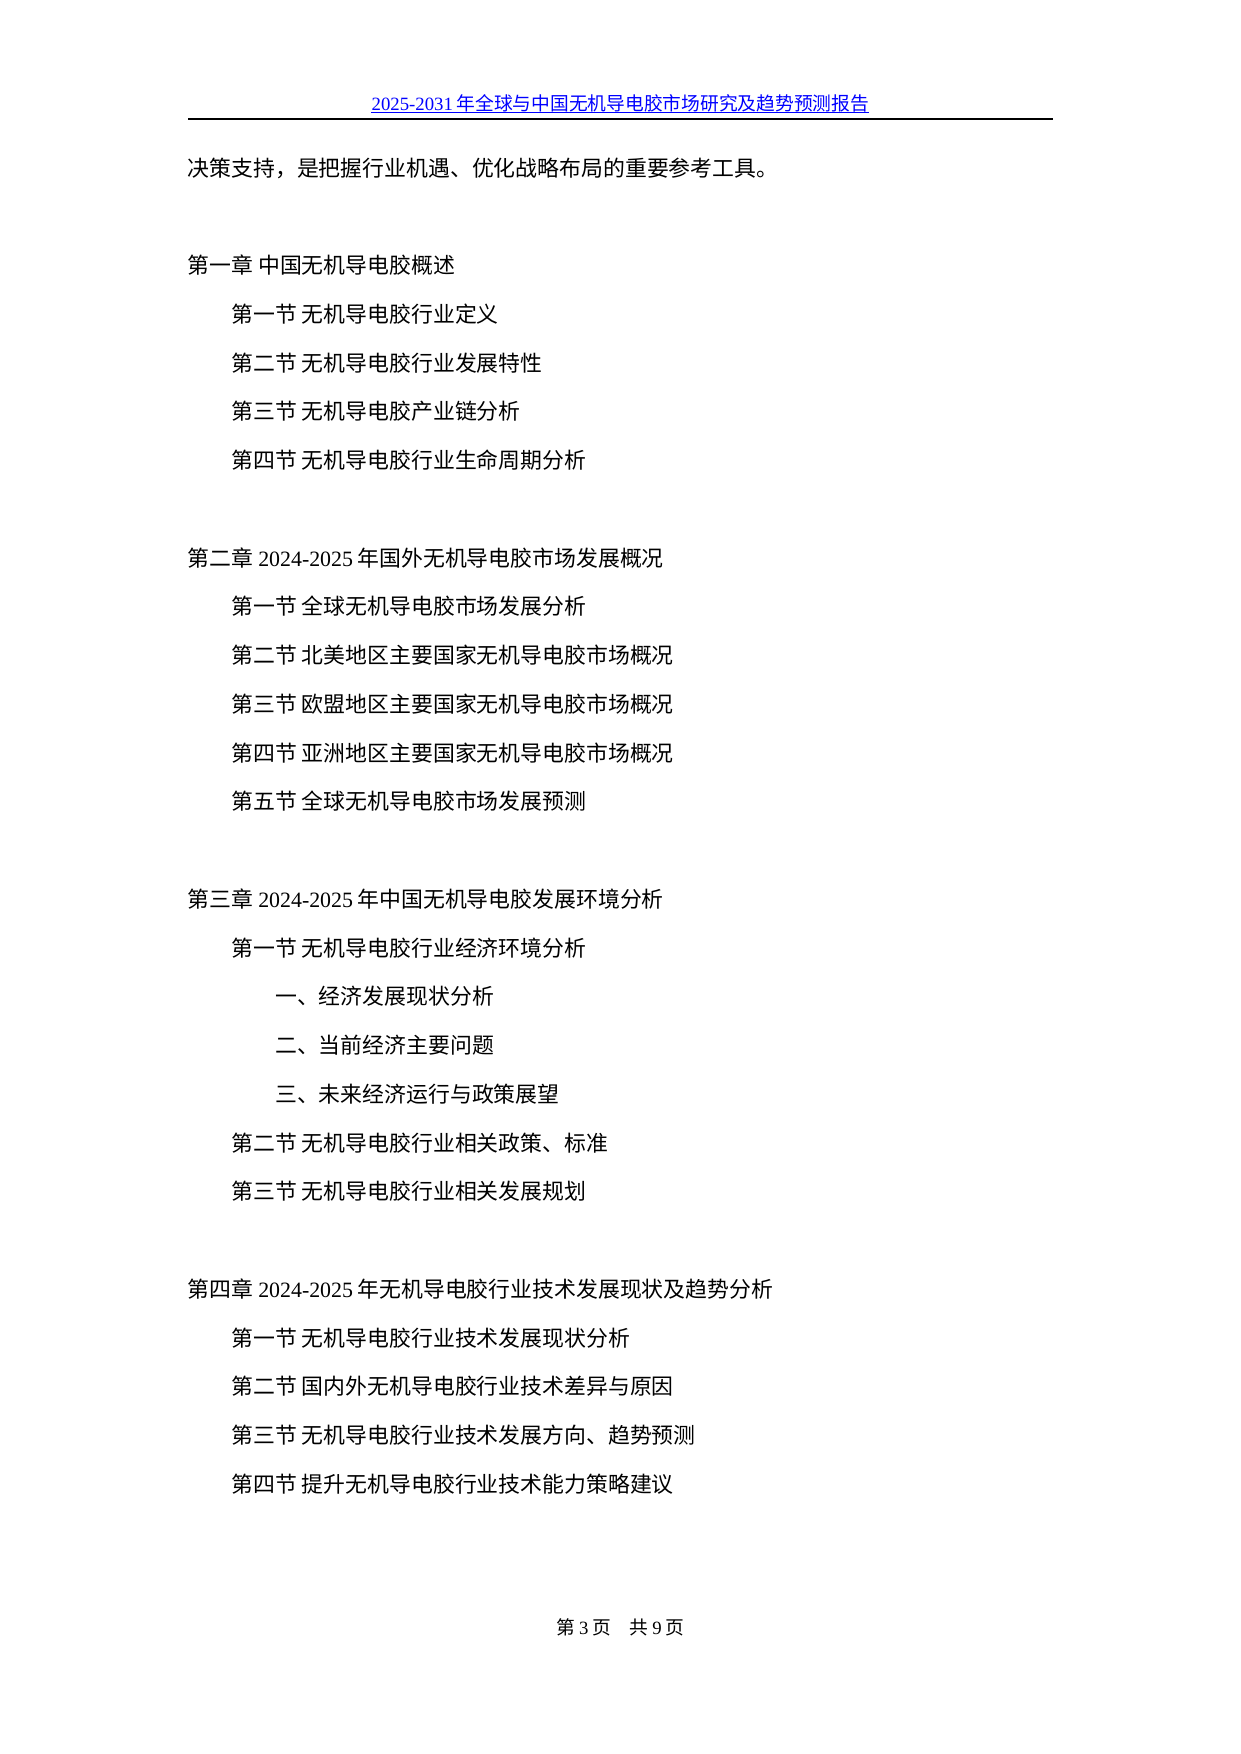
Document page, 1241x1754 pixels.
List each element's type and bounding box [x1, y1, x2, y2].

text [187, 150, 1053, 1499]
